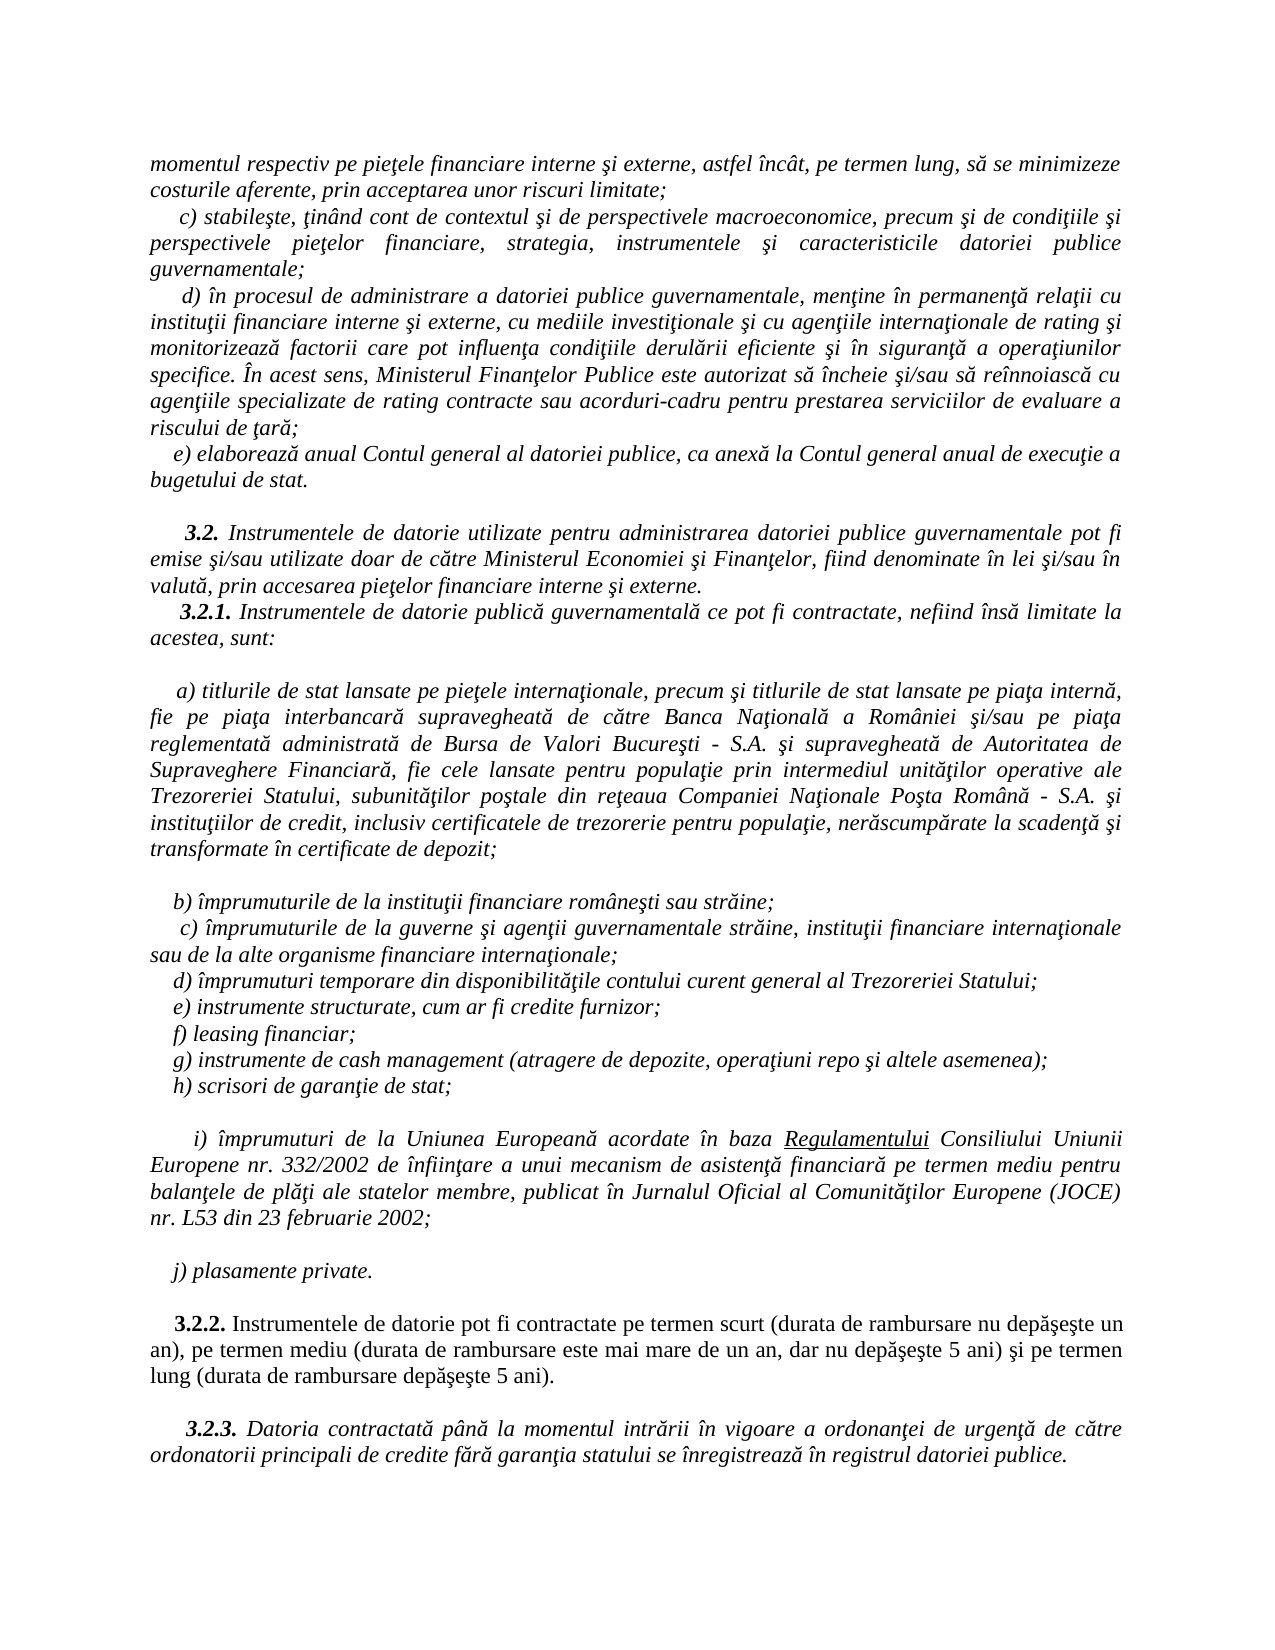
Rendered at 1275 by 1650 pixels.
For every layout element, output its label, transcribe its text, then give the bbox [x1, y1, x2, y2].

text j) plasamente private. [150, 1257, 1125, 1283]
text 3.2.3. Datoria contractată până la momentul intrării în vigoare a ordonanţei de urgenţă de către ordonatorii principali de credite fără garanţia statului se înregistrează în registrul datoriei publice. [150, 1415, 1125, 1468]
text 3.2.1. Instrumentele de datorie publică guvernamentală ce pot fi contractate, nefiind însă limitate la acestea, sunt: [150, 598, 1125, 651]
text 3.2. Instrumentele de datorie utilizate pentru administrarea datoriei publice guvernamentale pot fi emise şi/sau utilizate doar de către Ministerul Economiei şi Finanţelor, fiind denominate în lei şi/sau în valută, prin accesarea pieţelor financiare interne şi externe. [150, 519, 1125, 598]
text d) împrumuturi temporare din disponibilităţile contului curent general al Trezoreriei Statului; [150, 967, 1125, 993]
text a) titlurile de stat lansate pe pieţele internaţionale, precum şi titlurile de stat lansate pe piaţa internă, fie pe piaţa interbancară supravegheată de către Banca Naţională a României şi/sau pe piaţa reglementată administrată de Bursa de Valori Bucureşti - S.A. şi supravegheată de Autoritatea de Supraveghere Financiară, fie cele lansate pentru populaţie prin intermediul unităţilor operative ale Trezoreriei Statului, subunităţilor poştale din reţeaua Companiei Naţionale Poşta Română - S.A. şi instituţiilor de credit, inclusiv certificatele de trezorerie pentru populaţie, nerăscumpărate la scadenţă şi transformate în certificate de depozit; [150, 677, 1125, 862]
text b) împrumuturile de la instituţii financiare româneşti sau străine; [150, 888, 1125, 914]
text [150, 150, 1125, 203]
text f) leasing financiar; [150, 1020, 1125, 1046]
text e) elaborează anual Contul general al datoriei publice, ca anexă la Contul general anual de execuţie a bugetului de stat. [150, 440, 1125, 493]
text i) împrumuturi de la Uniunea Europeană acordate în baza Regulamentului Consiliului Uniunii Europene nr. 332/2002 de înfiinţare a unui mecanism de asistenţă financiară pe termen mediu pentru balanţele de plăţi ale statelor membre, publicat în Jurnalul Oficial al Comunităţilor Europene (JOCE) nr. L53 din 23 februarie 2002; [150, 1125, 1125, 1231]
text h) scrisori de garanţie de stat; [150, 1072, 1125, 1099]
text c) împrumuturile de la guverne şi agenţii guvernamentale străine, instituţii financiare internaţionale sau de la alte organisme financiare internaţionale; [150, 914, 1125, 967]
text g) instrumente de cash management (atragere de depozite, operaţiuni repo şi altele asemenea); [150, 1046, 1125, 1072]
text 3.2.2. Instrumentele de datorie pot fi contractate pe termen scurt (durata de rambursare nu depăşeşte un an), pe termen mediu (durata de rambursare este mai mare de un an, dar nu depăşeşte 5 ani) şi pe termen lung (durata de rambursare depăşeşte 5 ani). [150, 1309, 1125, 1389]
text e) instrumente structurate, cum ar fi credite furnizor; [150, 993, 1125, 1020]
text d) în procesul de administrare a datoriei publice guvernamentale, menţine în permanenţă relaţii cu instituţii financiare interne şi externe, cu mediile investiţionale şi cu agenţiile internaţionale de rating şi monitorizează factorii care pot influenţa condiţiile derulării eficiente şi în siguranţă a operaţiunilor specifice. În acest sens, Ministerul Finanţelor Publice este autorizat să încheie şi/sau să reînnoiască cu agenţiile specializate de rating contracte sau acorduri-cadru pentru prestarea serviciilor de evaluare a riscului de ţară; [150, 282, 1125, 440]
text c) stabileşte, ţinând cont de contextul şi de perspectivele macroeconomice, precum şi de condiţiile şi perspectivele pieţelor financiare, strategia, instrumentele şi caracteristicile datoriei publice guvernamentale; [150, 203, 1125, 282]
